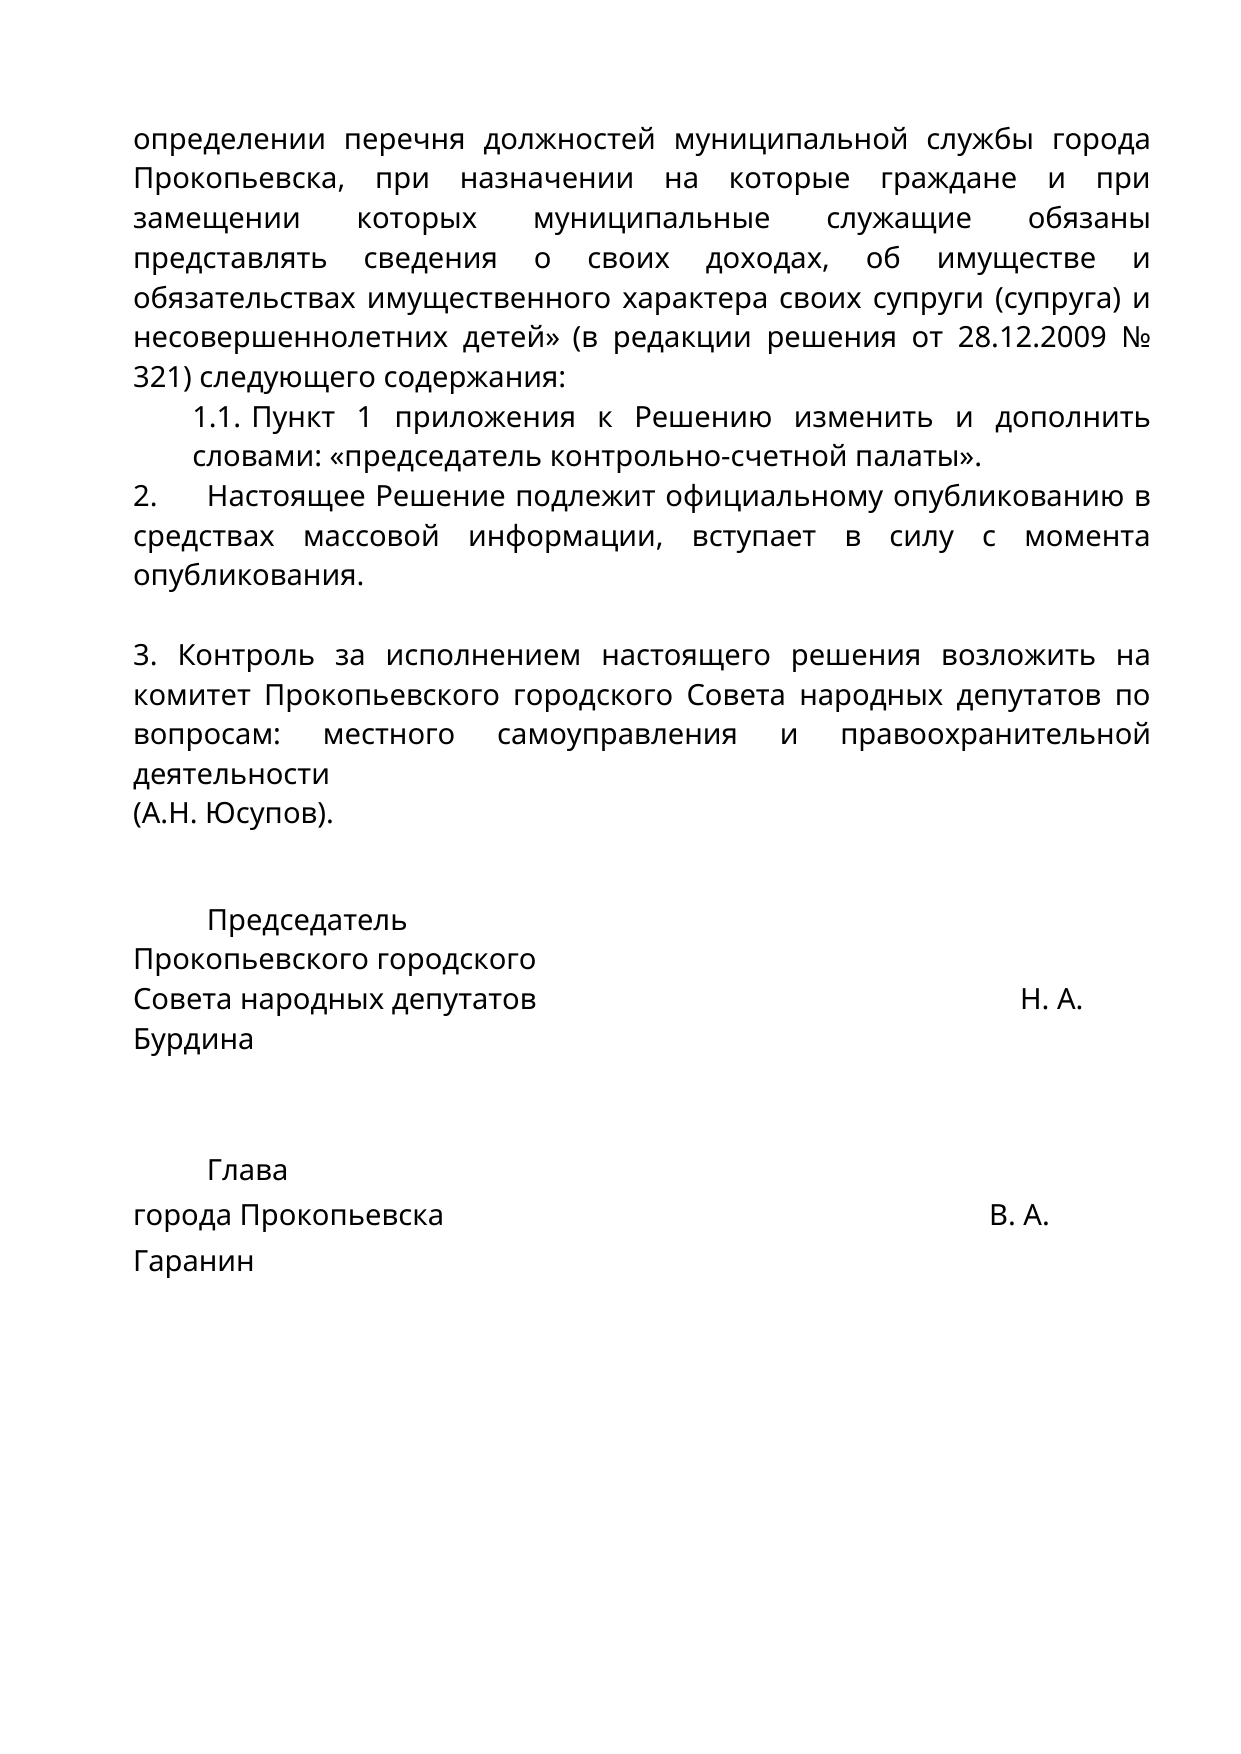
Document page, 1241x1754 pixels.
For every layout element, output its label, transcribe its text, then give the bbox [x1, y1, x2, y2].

list Настоящее Решение подлежит официальному опубликованию в средствах массовой информации, вступает в силу с момента опубликования. [133, 475, 1152, 594]
text Совета народных депутатов Н. А. Бурдина [133, 978, 1152, 1058]
text Прокопьевского городского [133, 939, 1152, 978]
text Председатель [133, 899, 1152, 939]
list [133, 118, 1152, 396]
text 3. Контроль за исполнением настоящего решения возложить на комитет Прокопьевского городского Совета народных депутатов по вопросам: местного самоуправления и правоохранительной деятельности (А.Н. Юсупов). [133, 634, 1152, 832]
list Пункт 1 приложения к Решению изменить и дополнить словами: «председатель контрольно-счетной палаты». [192, 396, 1152, 475]
text города Прокопьевска В. А. Гаранин [133, 1194, 1152, 1280]
text Глава [133, 1149, 1152, 1189]
